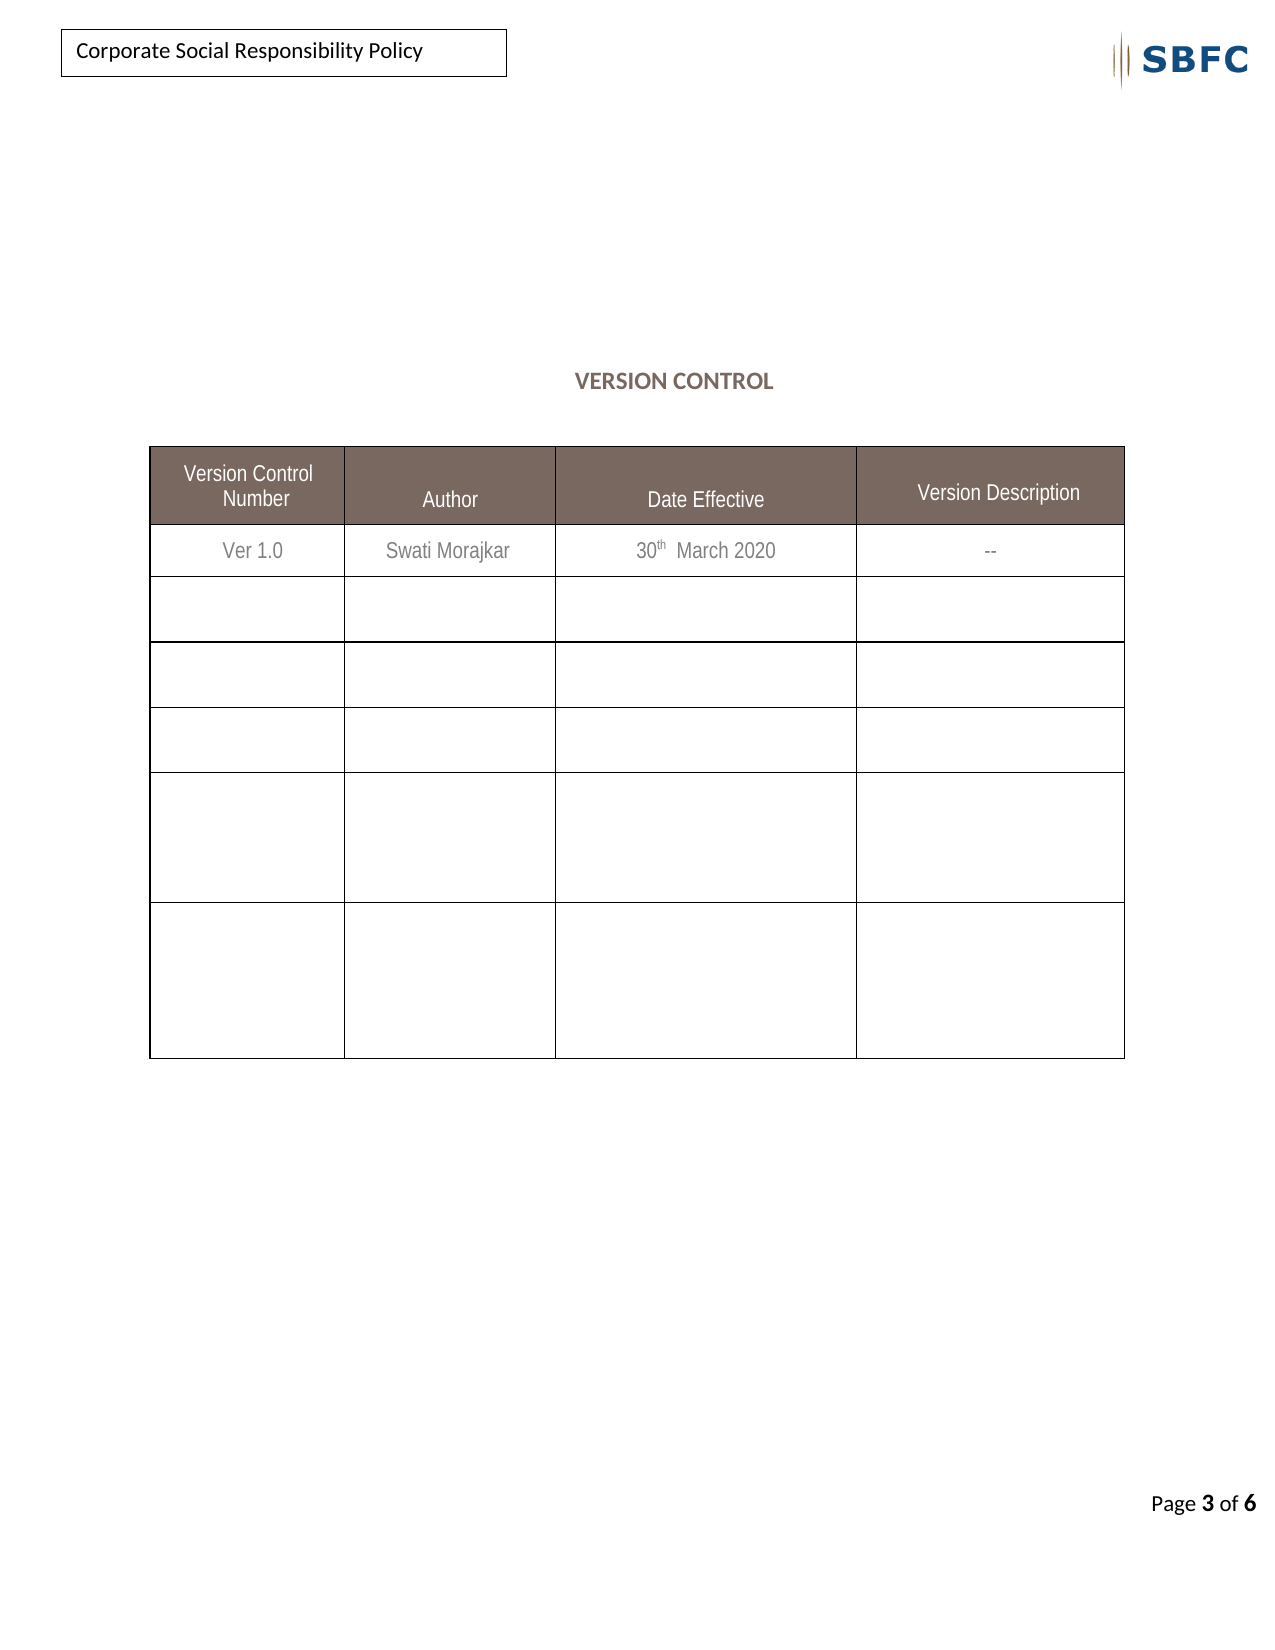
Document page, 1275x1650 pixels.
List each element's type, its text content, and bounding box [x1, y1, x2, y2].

table_cell Swati Morajkar [345, 525, 555, 576]
table_cell [345, 708, 555, 772]
table_cell Ver 1.0 [151, 525, 344, 576]
table_cell [345, 903, 555, 1058]
table_cell [345, 577, 555, 641]
table_cell [556, 643, 856, 707]
table_cell [857, 577, 1124, 641]
table_cell [151, 903, 344, 1058]
table_cell [151, 708, 344, 772]
table_cell [857, 773, 1124, 902]
table_header Version Control Number [151, 447, 344, 524]
table_cell [556, 773, 856, 902]
table_cell [556, 708, 856, 772]
table_cell [345, 773, 555, 902]
table_cell [151, 773, 344, 902]
table_cell [151, 643, 344, 707]
picture [1104, 28, 1257, 90]
table_cell [556, 577, 856, 641]
table_cell [556, 903, 856, 1058]
table_cell [857, 708, 1124, 772]
table_header Author [345, 447, 555, 524]
table_cell [857, 903, 1124, 1058]
table_cell [151, 577, 344, 641]
table_cell [857, 643, 1124, 707]
text VERSION CONTROL [472, 365, 876, 396]
table_cell 30th March 2020 [556, 525, 856, 576]
table_header Version Description [857, 447, 1124, 524]
table_cell -- [857, 525, 1124, 576]
table_header Date Effective [556, 447, 856, 524]
table_cell [345, 643, 555, 707]
